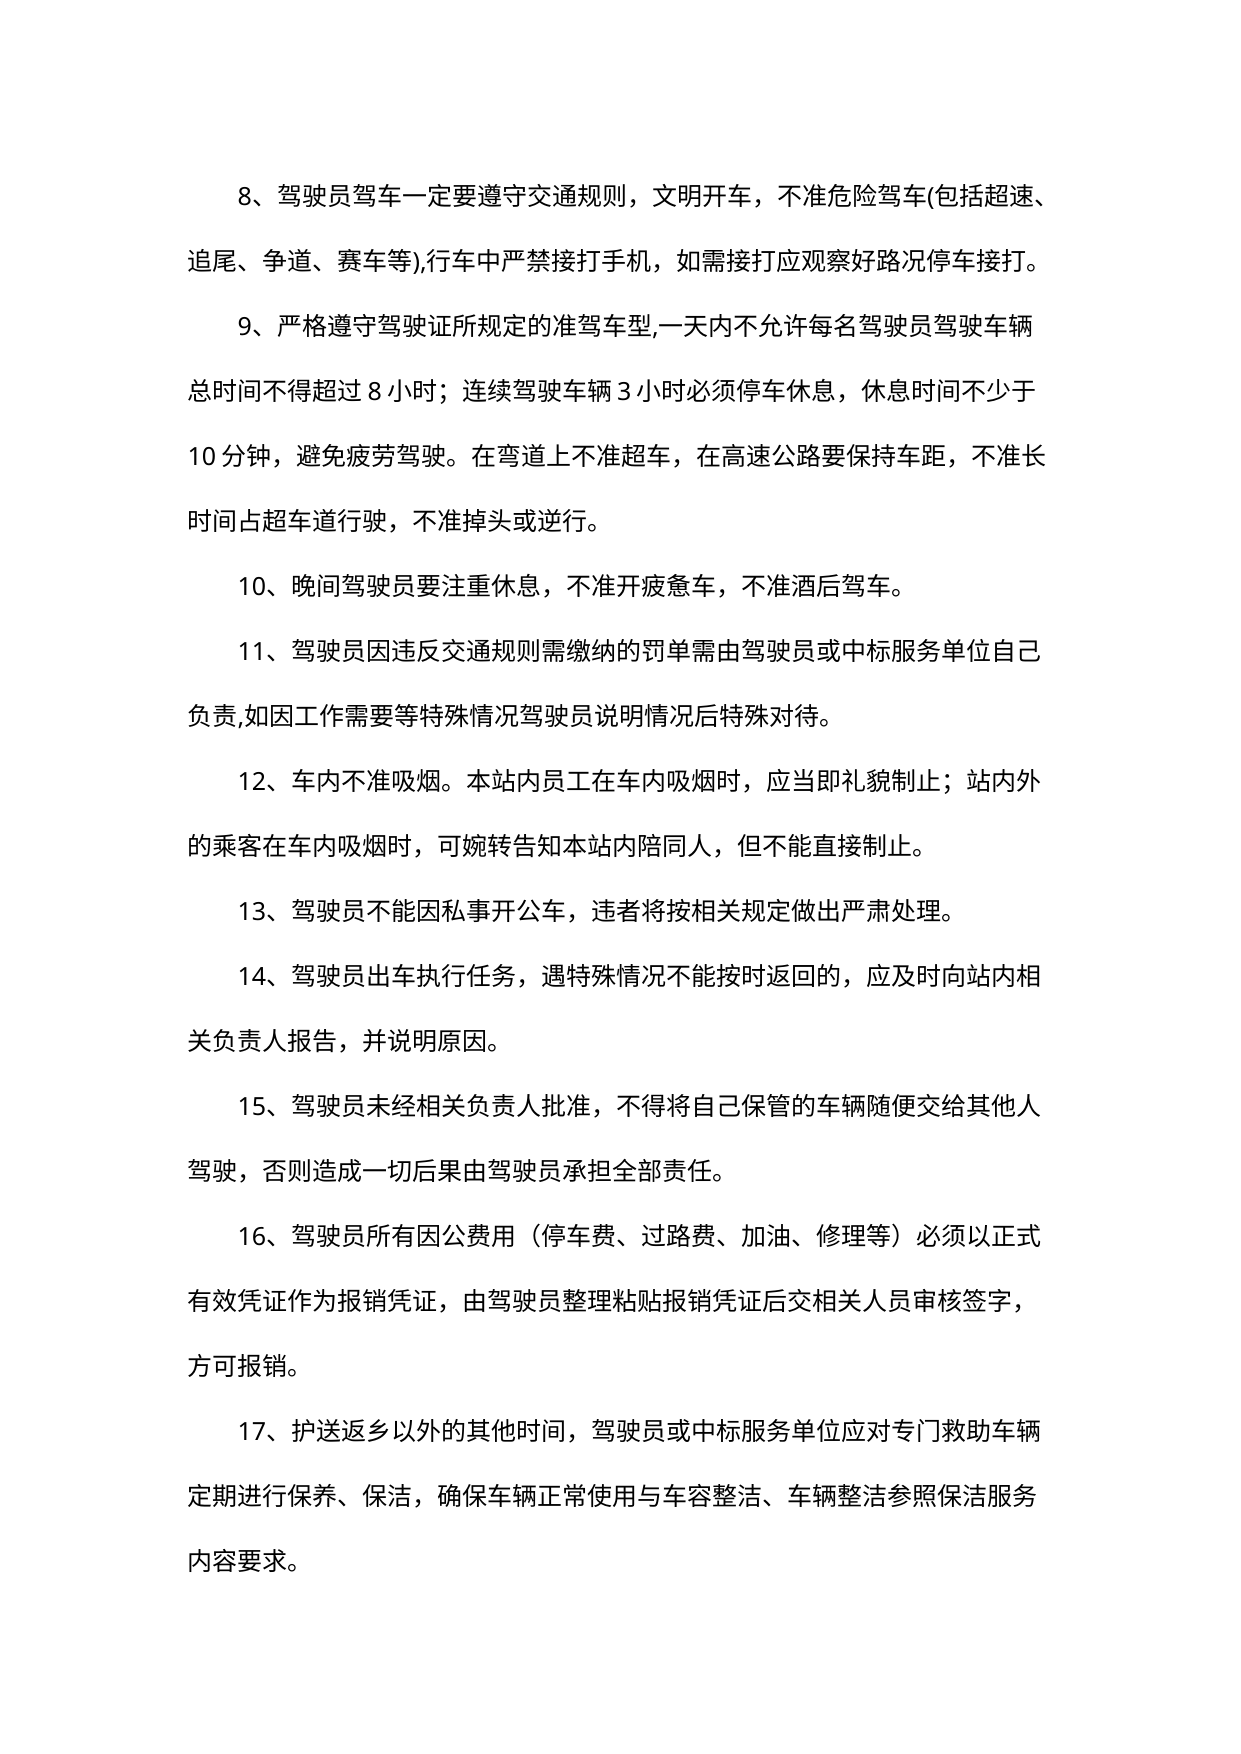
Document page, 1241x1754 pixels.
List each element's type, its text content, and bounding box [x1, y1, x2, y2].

text 12、车内不准吸烟。本站内员工在车内吸烟时，应当即礼貌制止；站内外的乘客在车内吸烟时，可婉转告知本站内陪同人，但不能直接制止。 [187, 747, 1053, 877]
text 10、晚间驾驶员要注重休息，不准开疲惫车，不准酒后驾车。 [187, 552, 1053, 617]
text 16、驾驶员所有因公费用（停车费、过路费、加油、修理等）必须以正式有效凭证作为报销凭证，由驾驶员整理粘贴报销凭证后交相关人员审核签字，方可报销。 [187, 1202, 1053, 1397]
text 17、护送返乡以外的其他时间，驾驶员或中标服务单位应对专门救助车辆定期进行保养、保洁，确保车辆正常使用与车容整洁、车辆整洁参照保洁服务内容要求。 [187, 1397, 1053, 1592]
text 11、驾驶员因违反交通规则需缴纳的罚单需由驾驶员或中标服务单位自己负责,如因工作需要等特殊情况驾驶员说明情况后特殊对待。 [187, 617, 1053, 747]
text 8、驾驶员驾车一定要遵守交通规则，文明开车，不准危险驾车(包括超速、追尾、争道、赛车等),行车中严禁接打手机，如需接打应观察好路况停车接打。 [187, 162, 1053, 292]
text 14、驾驶员出车执行任务，遇特殊情况不能按时返回的，应及时向站内相关负责人报告，并说明原因。 [187, 942, 1053, 1072]
text 9、严格遵守驾驶证所规定的准驾车型,一天内不允许每名驾驶员驾驶车辆总时间不得超过8小时；连续驾驶车辆3小时必须停车休息，休息时间不少于10分钟，避免疲劳驾驶。在弯道上不准超车，在高速公路要保持车距，不准长时间占超车道行驶，不准掉头或逆行。 [187, 292, 1053, 552]
text 13、驾驶员不能因私事开公车，违者将按相关规定做出严肃处理。 [187, 877, 1053, 942]
text 15、驾驶员未经相关负责人批准，不得将自己保管的车辆随便交给其他人驾驶，否则造成一切后果由驾驶员承担全部责任。 [187, 1072, 1053, 1202]
